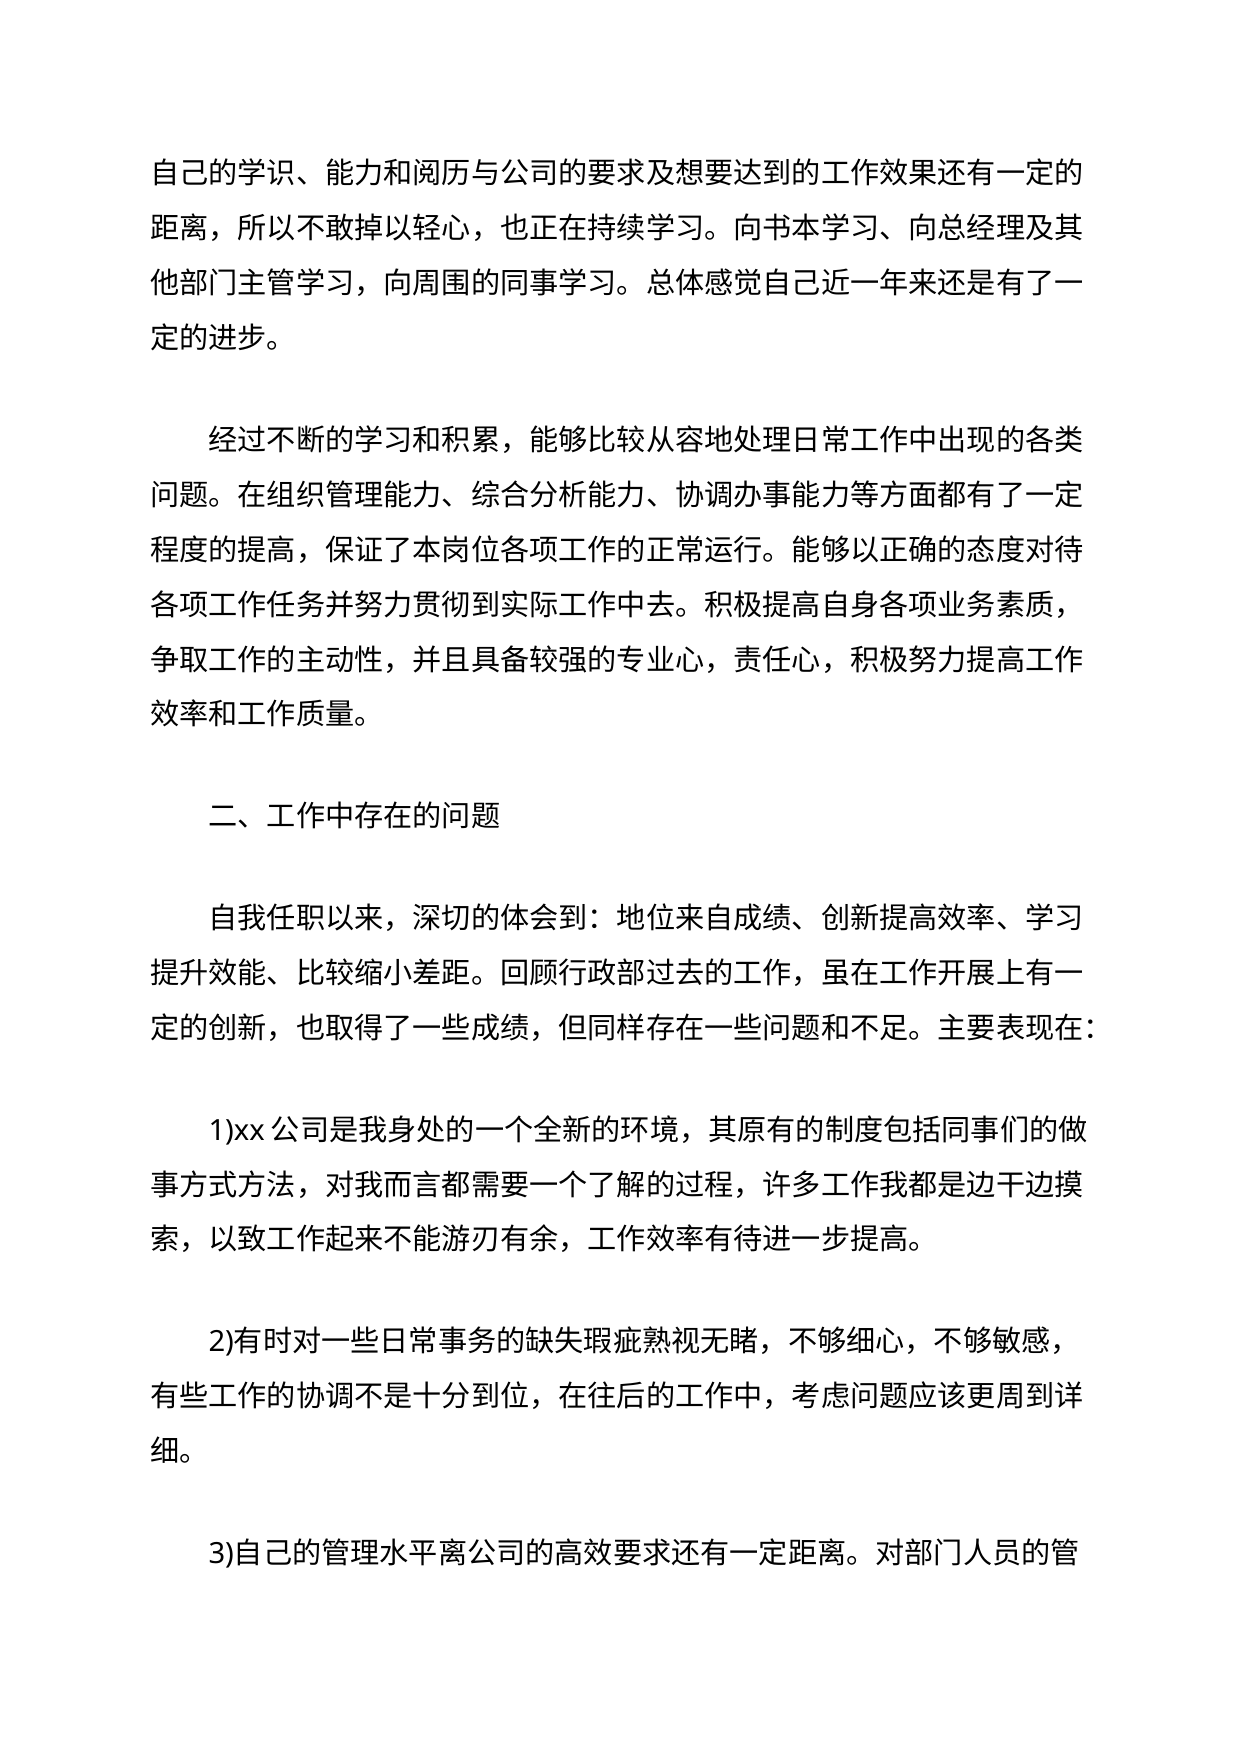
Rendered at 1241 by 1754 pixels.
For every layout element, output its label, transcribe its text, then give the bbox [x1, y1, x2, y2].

text 二、工作中存在的问题 [150, 793, 1090, 835]
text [150, 1529, 1090, 1572]
text 自我任职以来，深切的体会到：地位来自成绩、创新提高效率、学习提升效能、比较缩小差距。回顾行政部过去的工作，虽在工作开展上有一定的创新，也取得了一些成绩，但同样存在一些问题和不足。主要表现在： [150, 894, 1090, 1047]
text 2)有时对一些日常事务的缺失瑕疵熟视无睹，不够细心，不够敏感，有些工作的协调不是十分到位，在往后的工作中，考虑问题应该更周到详细。 [150, 1318, 1090, 1470]
text 1)xx公司是我身处的一个全新的环境，其原有的制度包括同事们的做事方式方法，对我而言都需要一个了解的过程，许多工作我都是边干边摸索，以致工作起来不能游刃有余，工作效率有待进一步提高。 [150, 1106, 1090, 1258]
text 经过不断的学习和积累，能够比较从容地处理日常工作中出现的各类问题。在组织管理能力、综合分析能力、协调办事能力等方面都有了一定程度的提高，保证了本岗位各项工作的正常运行。能够以正确的态度对待各项工作任务并努力贯彻到实际工作中去。积极提高自身各项业务素质，争取工作的主动性，并且具备较强的专业心，责任心，积极努力提高工作效率和工作质量。 [150, 416, 1090, 733]
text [150, 150, 1090, 357]
